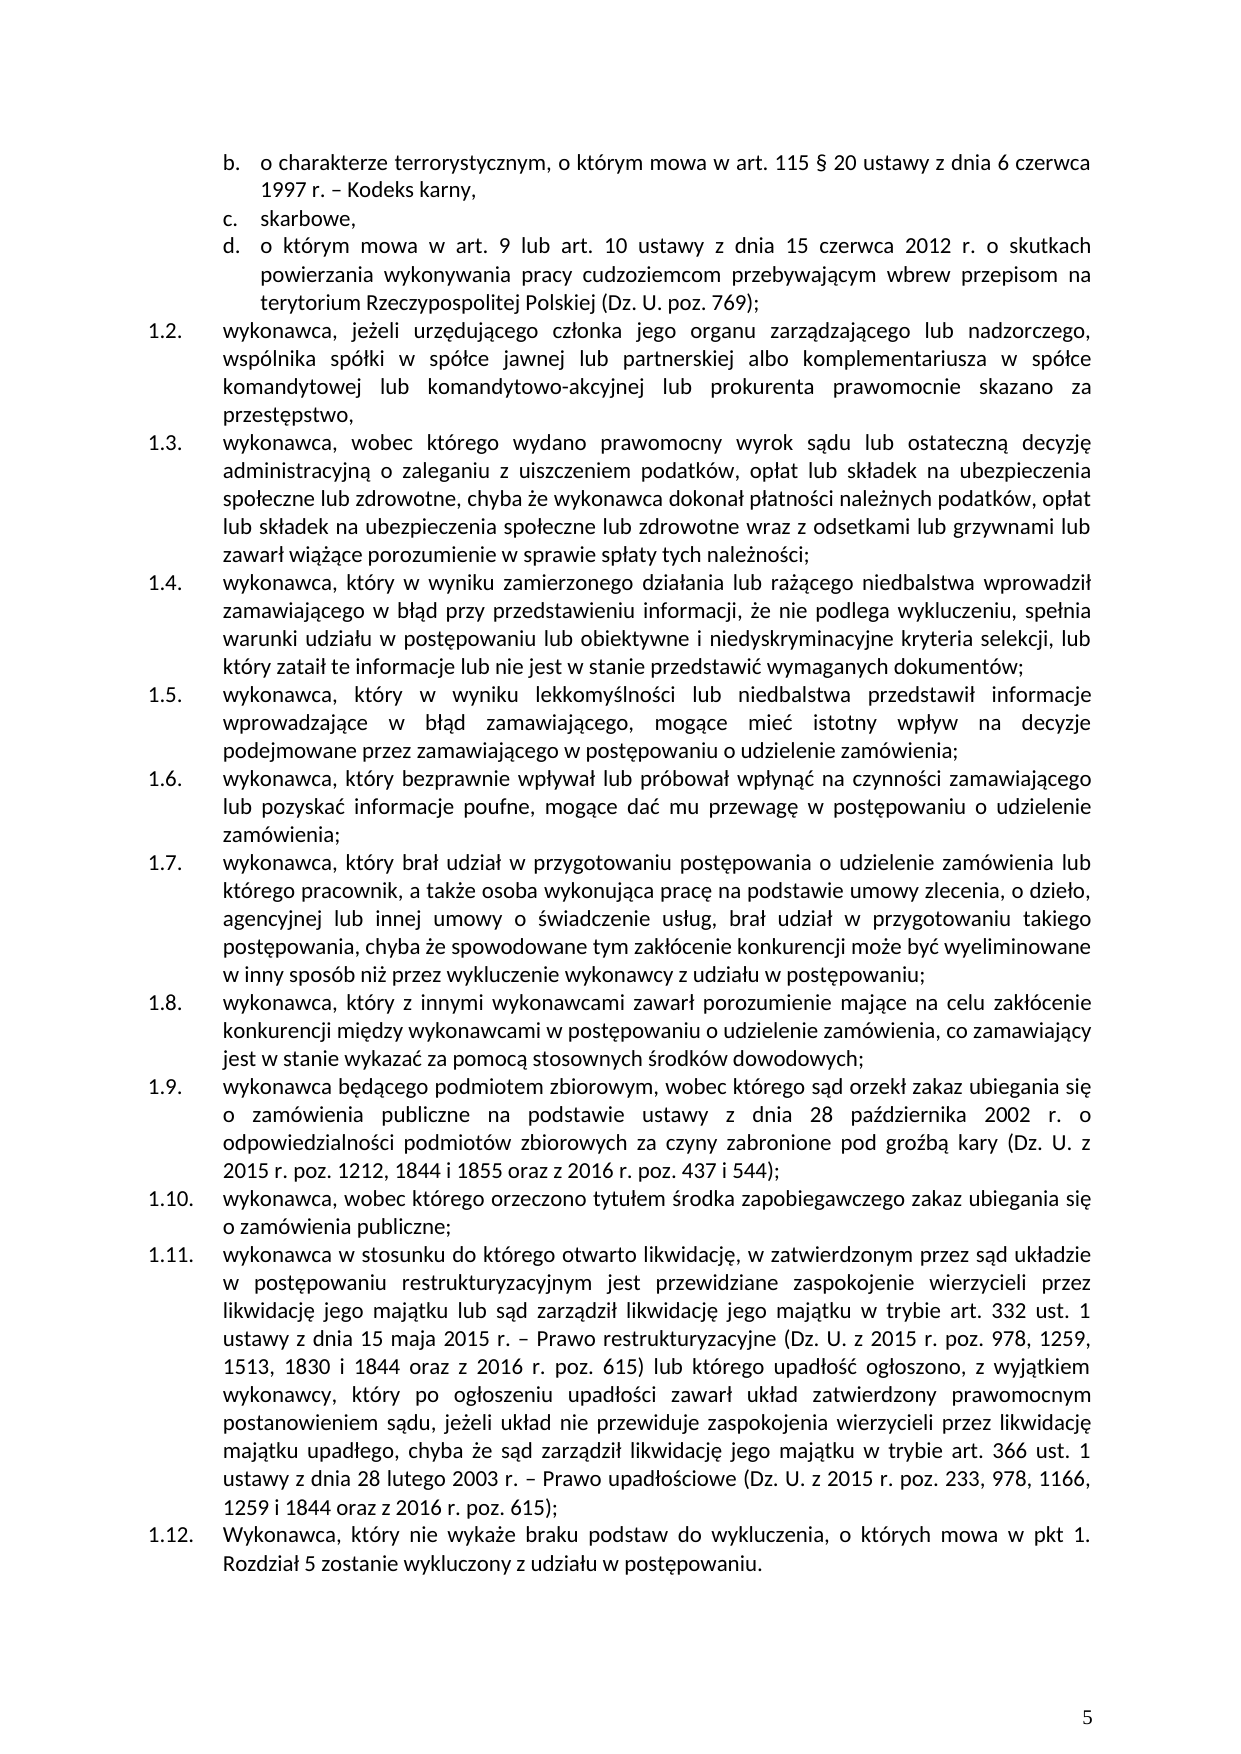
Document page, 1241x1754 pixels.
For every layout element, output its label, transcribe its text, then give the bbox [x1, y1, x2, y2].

list wykonawca, który w wyniku zamierzonego działania lub rażącego niedbalstwa wprowadził zamawiającego w błąd przy przedstawieniu informacji, że nie podlega wykluczeniu, spełnia warunki udziału w postępowaniu lub obiektywne i niedyskryminacyjne kryteria selekcji, lub który zataił te informacje lub nie jest w stanie przedstawić wymaganych dokumentów; [148, 568, 1093, 680]
list wykonawca będącego podmiotem zbiorowym, wobec którego sąd orzekł zakaz ubiegania się o zamówienia publiczne na podstawie ustawy z dnia 28 października 2002 r. o odpowiedzialności podmiotów zbiorowych za czyny zabronione pod groźbą kary (Dz. U. z 2015 r. poz. 1212, 1844 i 1855 oraz z 2016 r. poz. 437 i 544); [148, 1072, 1093, 1184]
list wykonawca, który brał udział w przygotowaniu postępowania o udzielenie zamówienia lub którego pracownik, a także osoba wykonująca pracę na podstawie umowy zlecenia, o dzieło, agencyjnej lub innej umowy o świadczenie usług, brał udział w przygotowaniu takiego postępowania, chyba że spowodowane tym zakłócenie konkurencji może być wyeliminowane w inny sposób niż przez wykluczenie wykonawcy z udziału w postępowaniu; [148, 848, 1093, 988]
list wykonawca w stosunku do którego otwarto likwidację, w zatwierdzonym przez sąd układzie w postępowaniu restrukturyzacyjnym jest przewidziane zaspokojenie wierzycieli przez likwidację jego majątku lub sąd zarządził likwidację jego majątku w trybie art. 332 ust. 1 ustawy z dnia 15 maja 2015 r. – Prawo restrukturyzacyjne (Dz. U. z 2015 r. poz. 978, 1259, 1513, 1830 i 1844 oraz z 2016 r. poz. 615) lub którego upadłość ogłoszono, z wyjątkiem wykonawcy, który po ogłoszeniu upadłości zawarł układ zatwierdzony prawomocnym postanowieniem sądu, jeżeli układ nie przewiduje zaspokojenia wierzycieli przez likwidację majątku upadłego, chyba że sąd zarządził likwidację jego majątku w trybie art. 366 ust. 1 ustawy z dnia 28 lutego 2003 r. – Prawo upadłościowe (Dz. U. z 2015 r. poz. 233, 978, 1166, 1259 i 1844 oraz z 2016 r. poz. 615); [148, 1240, 1093, 1521]
list wykonawca, który bezprawnie wpływał lub próbował wpłynąć na czynności zamawiającego lub pozyskać informacje poufne, mogące dać mu przewagę w postępowaniu o udzielenie zamówienia; [148, 764, 1093, 848]
list skarbowe, [223, 204, 1093, 232]
list wykonawca, jeżeli urzędującego członka jego organu zarządzającego lub nadzorczego, wspólnika spółki w spółce jawnej lub partnerskiej albo komplementariusza w spółce komandytowej lub komandytowo-akcyjnej lub prokurenta prawomocnie skazano za przestępstwo, [148, 316, 1093, 428]
list wykonawca, który w wyniku lekkomyślności lub niedbalstwa przedstawił informacje wprowadzające w błąd zamawiającego, mogące mieć istotny wpływ na decyzje podejmowane przez zamawiającego w postępowaniu o udzielenie zamówienia; [148, 680, 1093, 764]
list Wykonawca, który nie wykaże braku podstaw do wykluczenia, o których mowa w pkt 1. Rozdział 5 zostanie wykluczony z udziału w postępowaniu. [148, 1521, 1093, 1577]
list o którym mowa w art. 9 lub art. 10 ustawy z dnia 15 czerwca 2012 r. o skutkach powierzania wykonywania pracy cudzoziemcom przebywającym wbrew przepisom na terytorium Rzeczypospolitej Polskiej (Dz. U. poz. 769); [223, 232, 1093, 316]
list wykonawca, który z innymi wykonawcami zawarł porozumienie mające na celu zakłócenie konkurencji między wykonawcami w postępowaniu o udzielenie zamówienia, co zamawiający jest w stanie wykazać za pomocą stosownych środków dowodowych; [148, 988, 1093, 1072]
list o charakterze terrorystycznym, o którym mowa w art. 115 § 20 ustawy z dnia 6 czerwca 1997 r. – Kodeks karny, [223, 148, 1093, 204]
list wykonawca, wobec którego orzeczono tytułem środka zapobiegawczego zakaz ubiegania się o zamówienia publiczne; [148, 1184, 1093, 1240]
list wykonawca, wobec którego wydano prawomocny wyrok sądu lub ostateczną decyzję administracyjną o zaleganiu z uiszczeniem podatków, opłat lub składek na ubezpieczenia społeczne lub zdrowotne, chyba że wykonawca dokonał płatności należnych podatków, opłat lub składek na ubezpieczenia społeczne lub zdrowotne wraz z odsetkami lub grzywnami lub zawarł wiążące porozumienie w sprawie spłaty tych należności; [148, 428, 1093, 568]
